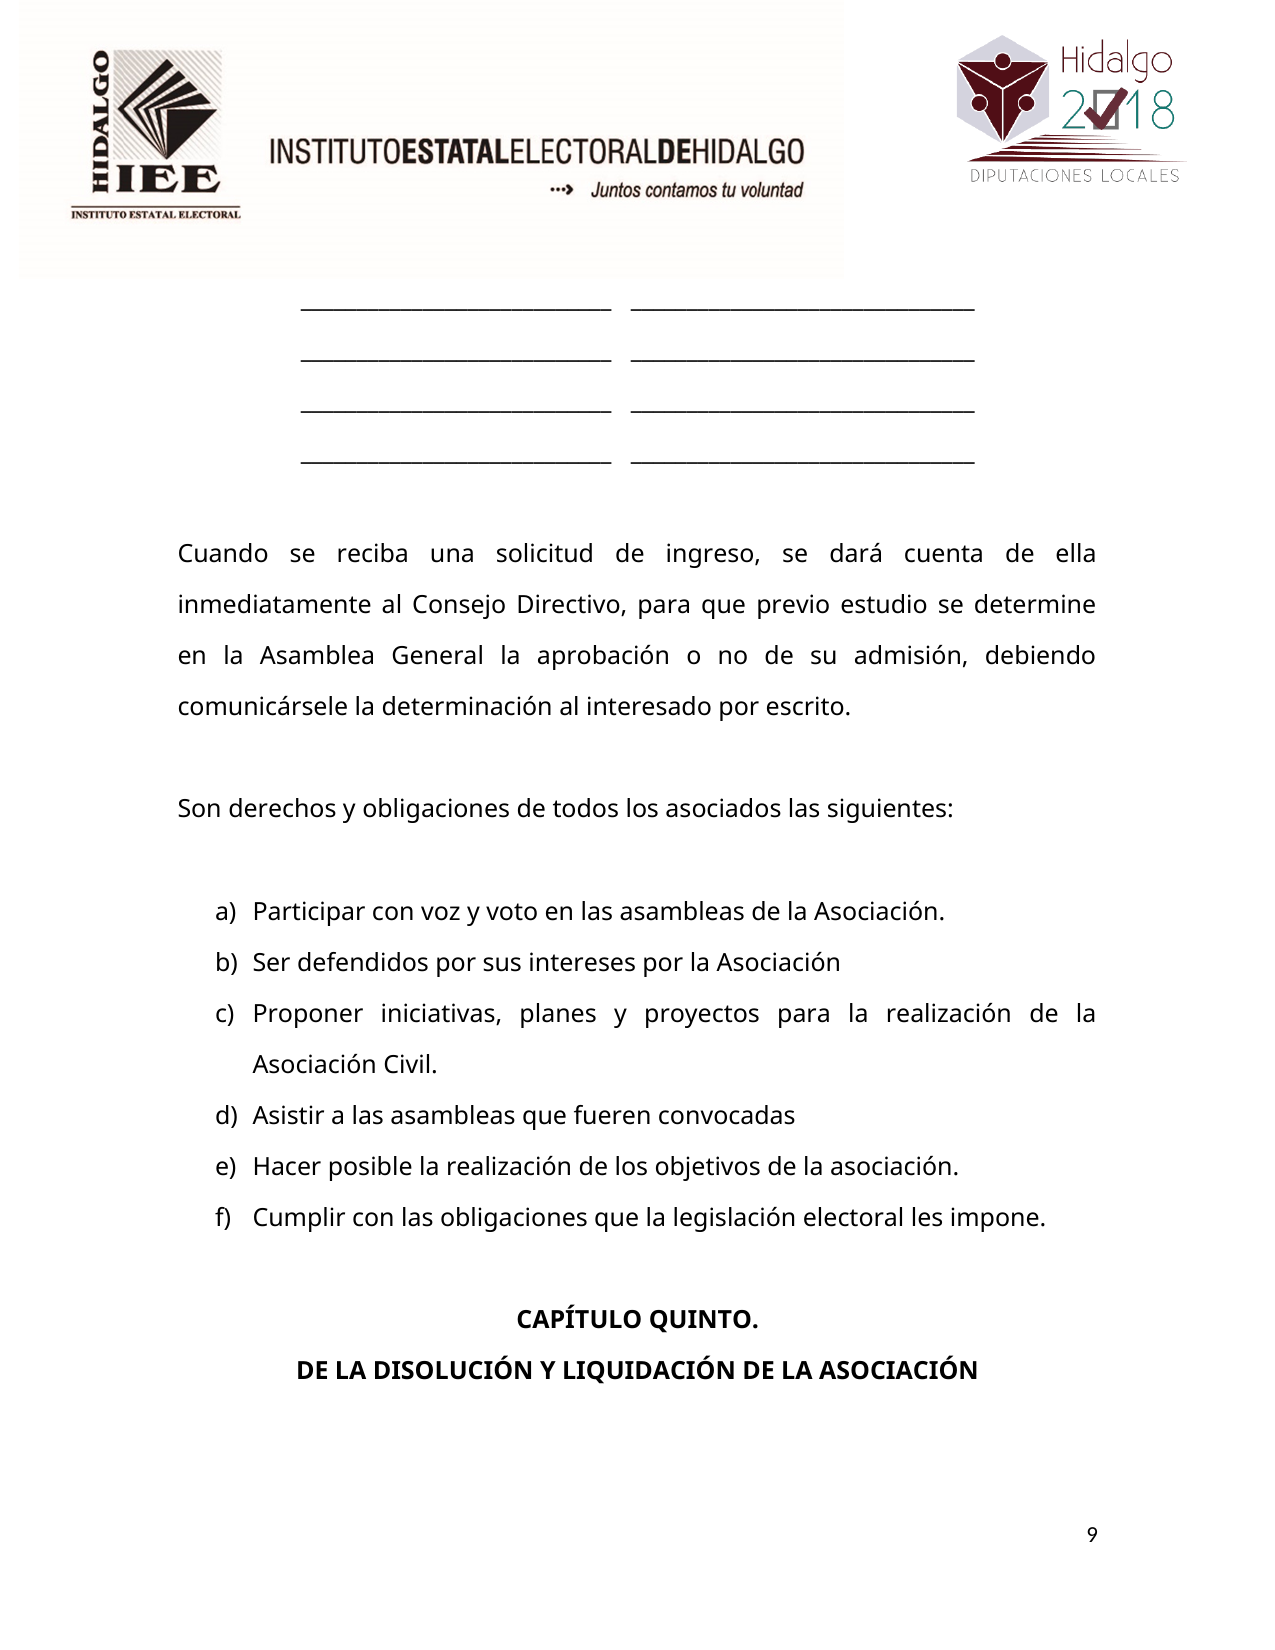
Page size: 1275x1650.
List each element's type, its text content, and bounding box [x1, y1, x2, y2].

text ____________________________ _______________________________ [177, 434, 1098, 468]
text ____________________________ _______________________________ [177, 332, 1098, 366]
text ____________________________ _______________________________ [177, 281, 1098, 315]
picture [18, 0, 844, 279]
text Cuando se reciba una solicitud de ingreso, se dará cuenta de ella inmediatamente al Consejo Directivo, para que previo estudio se determine en la Asamblea General la aprobación o no de su admisión, debiendo comunicársele la determinación al interesado por escrito. [177, 536, 1098, 723]
list Proponer iniciativas, planes y proyectos para la realización de la Asociación Civil. [215, 995, 1098, 1080]
text DE LA DISOLUCIÓN Y LIQUIDACIÓN DE LA ASOCIACIÓN [177, 1352, 1098, 1387]
list Cumplir con las obligaciones que la legislación electoral les impone. [215, 1199, 1098, 1233]
text ____________________________ _______________________________ [177, 383, 1098, 417]
list Hacer posible la realización de los objetivos de la asociación. [215, 1148, 1098, 1182]
text Son derechos y obligaciones de todos los asociados las siguientes: [177, 791, 1098, 825]
list Asistir a las asambleas que fueren convocadas [215, 1097, 1098, 1131]
list Ser defendidos por sus intereses por la Asociación [215, 944, 1098, 978]
picture [954, 31, 1190, 185]
text CAPÍTULO QUINTO. [177, 1301, 1098, 1336]
list Participar con voz y voto en las asambleas de la Asociación. [215, 893, 1098, 927]
